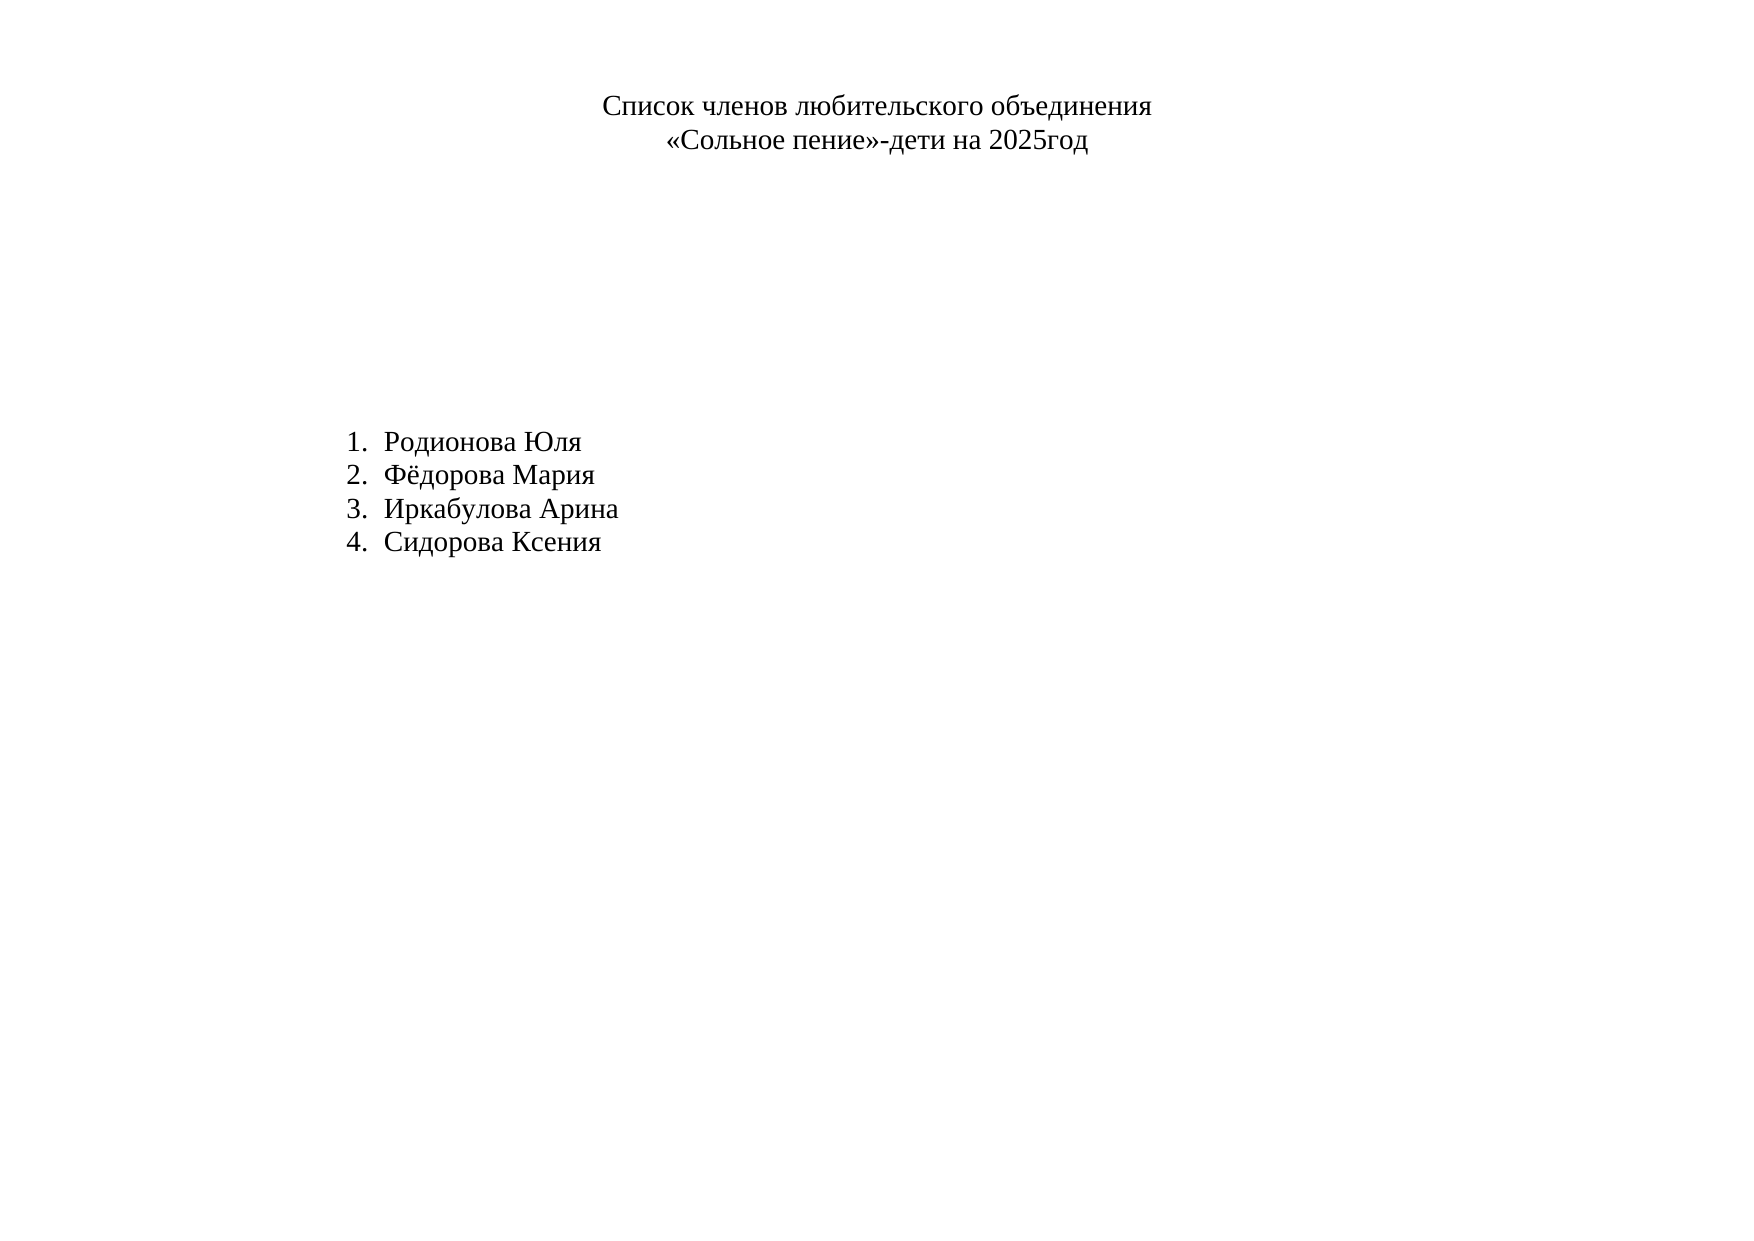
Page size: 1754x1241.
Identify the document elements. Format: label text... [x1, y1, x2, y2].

list Иркабулова Арина [346, 491, 1636, 524]
text «Сольное пение»-дети на 2025год [118, 122, 1636, 156]
list Сидорова Ксения [346, 524, 1636, 558]
list Фёдорова Мария [346, 457, 1636, 491]
text Список членов любительского объединения [118, 88, 1636, 122]
list Родионова Юля [346, 424, 1636, 457]
